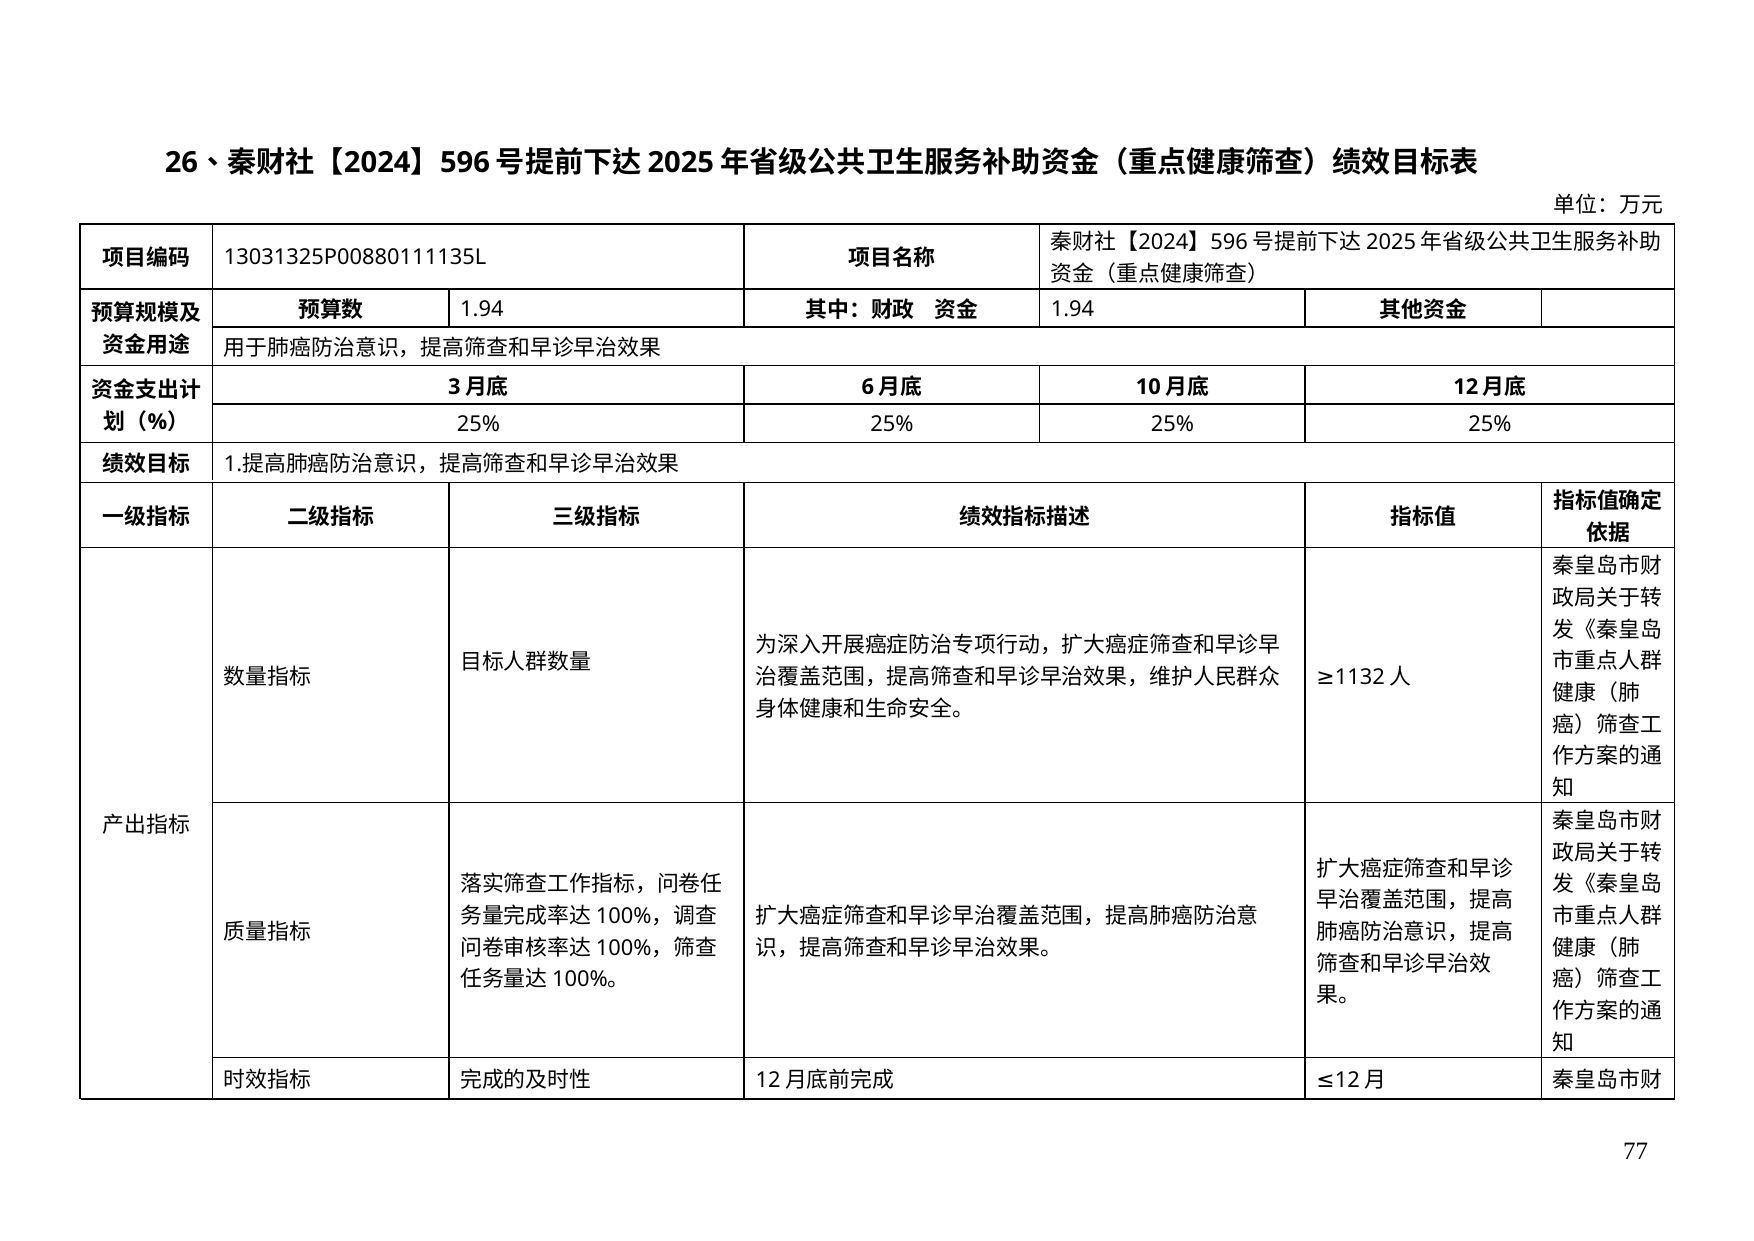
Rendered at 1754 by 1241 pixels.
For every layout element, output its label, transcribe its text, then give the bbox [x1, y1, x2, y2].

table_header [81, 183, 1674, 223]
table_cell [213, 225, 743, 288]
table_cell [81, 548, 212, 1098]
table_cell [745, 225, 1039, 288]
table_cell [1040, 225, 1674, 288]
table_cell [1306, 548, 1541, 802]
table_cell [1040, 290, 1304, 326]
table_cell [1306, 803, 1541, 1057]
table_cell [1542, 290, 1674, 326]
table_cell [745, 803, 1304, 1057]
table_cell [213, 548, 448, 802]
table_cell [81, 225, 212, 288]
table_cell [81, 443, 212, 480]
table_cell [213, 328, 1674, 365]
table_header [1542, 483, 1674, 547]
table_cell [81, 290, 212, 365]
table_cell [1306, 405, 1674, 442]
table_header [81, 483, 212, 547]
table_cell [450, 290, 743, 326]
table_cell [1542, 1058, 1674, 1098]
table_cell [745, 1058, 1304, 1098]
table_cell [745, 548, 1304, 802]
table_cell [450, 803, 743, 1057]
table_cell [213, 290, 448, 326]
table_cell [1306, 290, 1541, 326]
text 26、秦财社【2024】596号提前下达2025年省级公共卫生服务补助资金（重点健康筛查）绩效目标表 [106, 142, 1648, 181]
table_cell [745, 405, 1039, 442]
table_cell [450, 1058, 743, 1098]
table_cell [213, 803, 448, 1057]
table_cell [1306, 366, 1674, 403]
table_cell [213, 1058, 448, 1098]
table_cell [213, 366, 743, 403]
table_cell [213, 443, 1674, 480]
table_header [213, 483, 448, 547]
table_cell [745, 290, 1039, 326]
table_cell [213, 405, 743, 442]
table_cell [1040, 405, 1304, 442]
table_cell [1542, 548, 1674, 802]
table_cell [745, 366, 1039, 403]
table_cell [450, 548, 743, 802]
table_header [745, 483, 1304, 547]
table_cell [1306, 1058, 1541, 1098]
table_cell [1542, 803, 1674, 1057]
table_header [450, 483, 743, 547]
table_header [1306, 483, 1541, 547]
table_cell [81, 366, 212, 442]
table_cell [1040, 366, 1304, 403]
